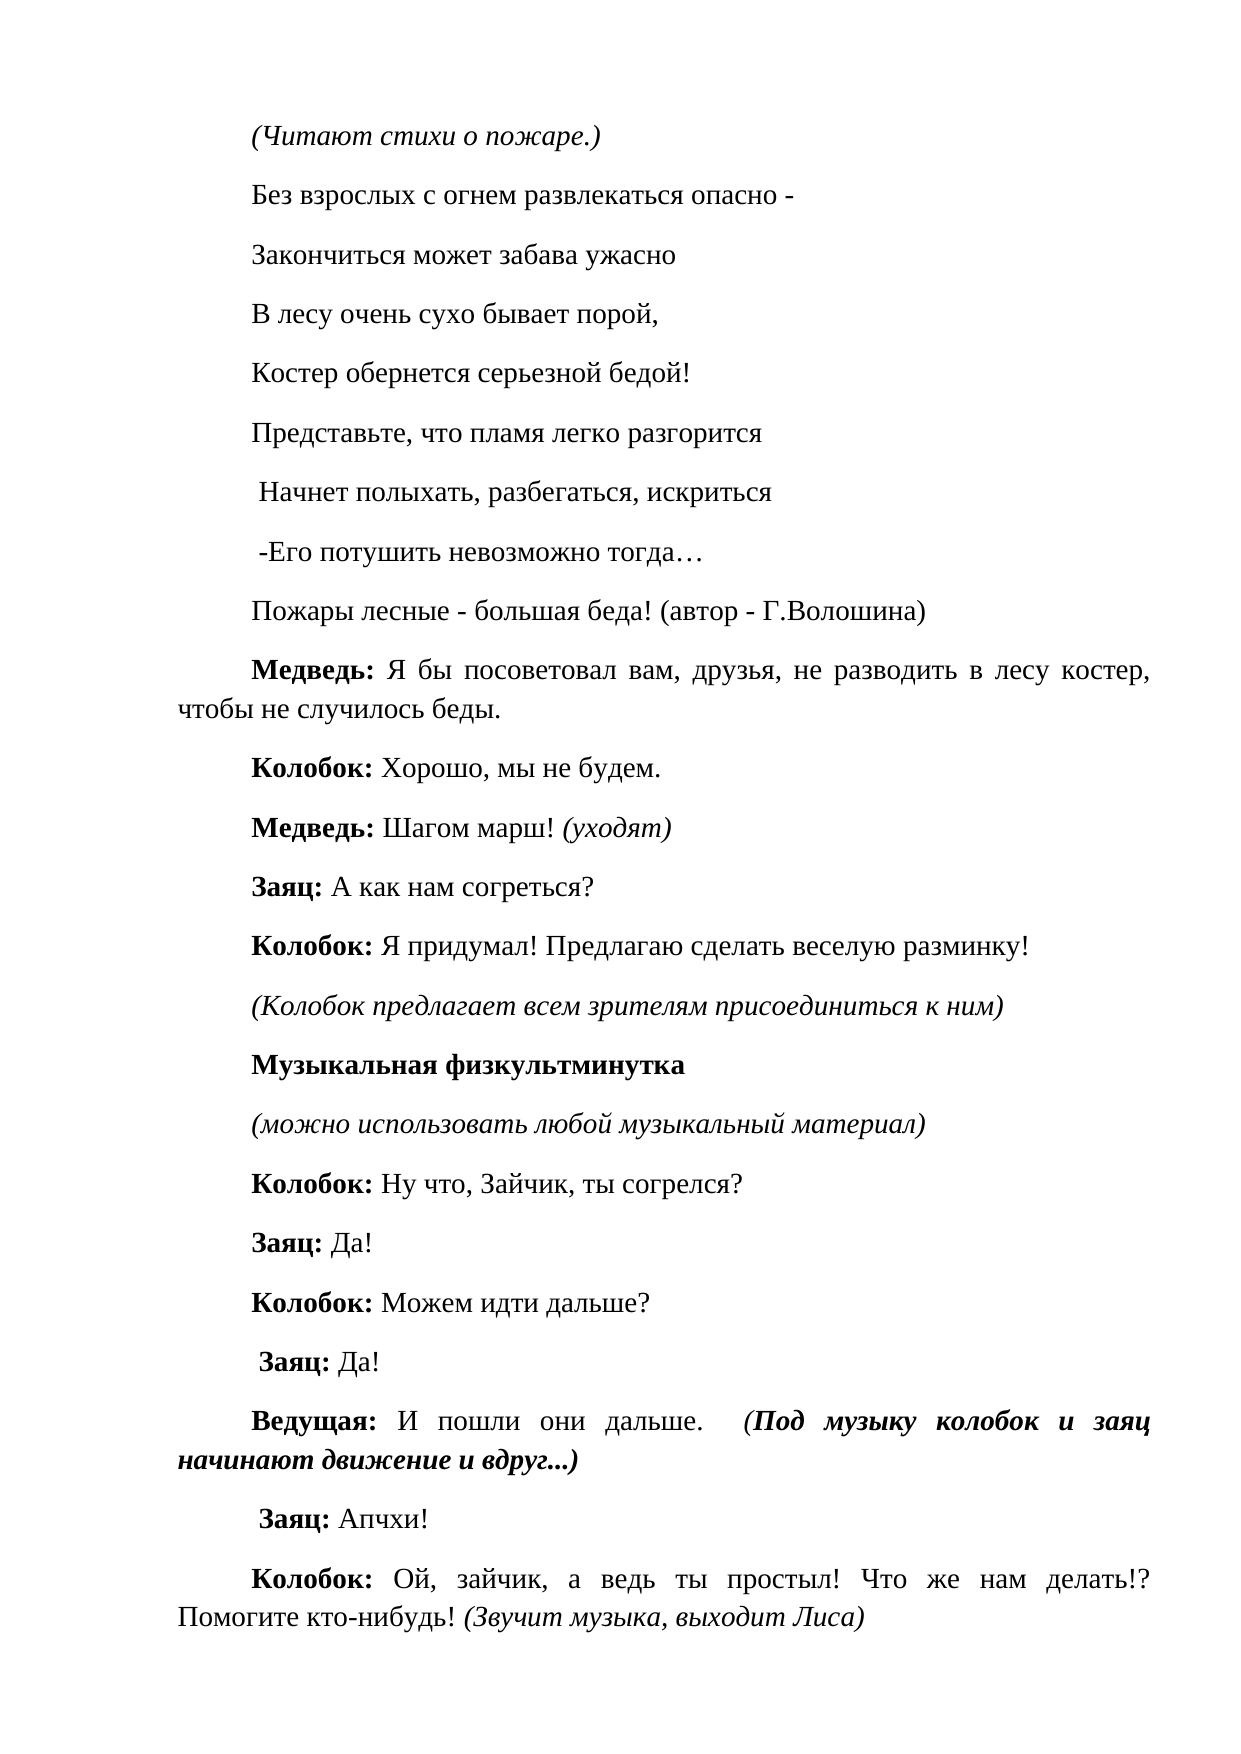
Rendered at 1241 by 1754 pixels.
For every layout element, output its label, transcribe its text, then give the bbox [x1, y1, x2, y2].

text Заяц: Да! [177, 1344, 1152, 1378]
text Начнет полыхать, разбегаться, искриться [177, 474, 1152, 508]
text Без взрослых с огнем развлекаться опасно - [177, 177, 1152, 211]
text Заяц: Да! [177, 1225, 1152, 1259]
text Закончиться может забава ужасно [177, 237, 1152, 270]
text Музыкальная физкультминутка [177, 1047, 1152, 1081]
text В лесу очень сухо бывает порой, [177, 296, 1152, 330]
text Колобок: Можем идти дальше? [177, 1285, 1152, 1318]
text Колобок: Ну что, Зайчик, ты согрелся? [177, 1166, 1152, 1199]
text Ведущая: И пошли они дальше. (Под музыку колобок и заяц начинают движение и вдруг...) [177, 1403, 1152, 1476]
text Колобок: Ой, зайчик, а ведь ты простыл! Что же нам делать!? Помогите кто-нибудь! (Звучит музыка, выходит Лиса) [177, 1561, 1152, 1633]
text (можно использовать любой музыкальный материал) [177, 1107, 1152, 1140]
text (Колобок предлагает всем зрителям присоединиться к ним) [177, 988, 1152, 1021]
text -Его потушить невозможно тогда… [177, 534, 1152, 567]
text (Читают стихи о пожаре.) [177, 118, 1152, 152]
text Заяц: Апчхи! [177, 1501, 1152, 1535]
text Медведь: Я бы посоветовал вам, друзья, не разводить в лесу костер, чтобы не случилось беды. [177, 652, 1152, 724]
text Пожары лесные - большая беда! (автор - Г.Волошина) [177, 593, 1152, 627]
text Заяц: А как нам согреться? [177, 869, 1152, 903]
text Медведь: Шагом марш! (уходят) [177, 810, 1152, 843]
text Колобок: Хорошо, мы не будем. [177, 750, 1152, 784]
text Костер обернется серьезной бедой! [177, 356, 1152, 389]
text Представьте, что пламя легко разгорится [177, 415, 1152, 448]
text Колобок: Я придумал! Предлагаю сделать веселую разминку! [177, 928, 1152, 962]
